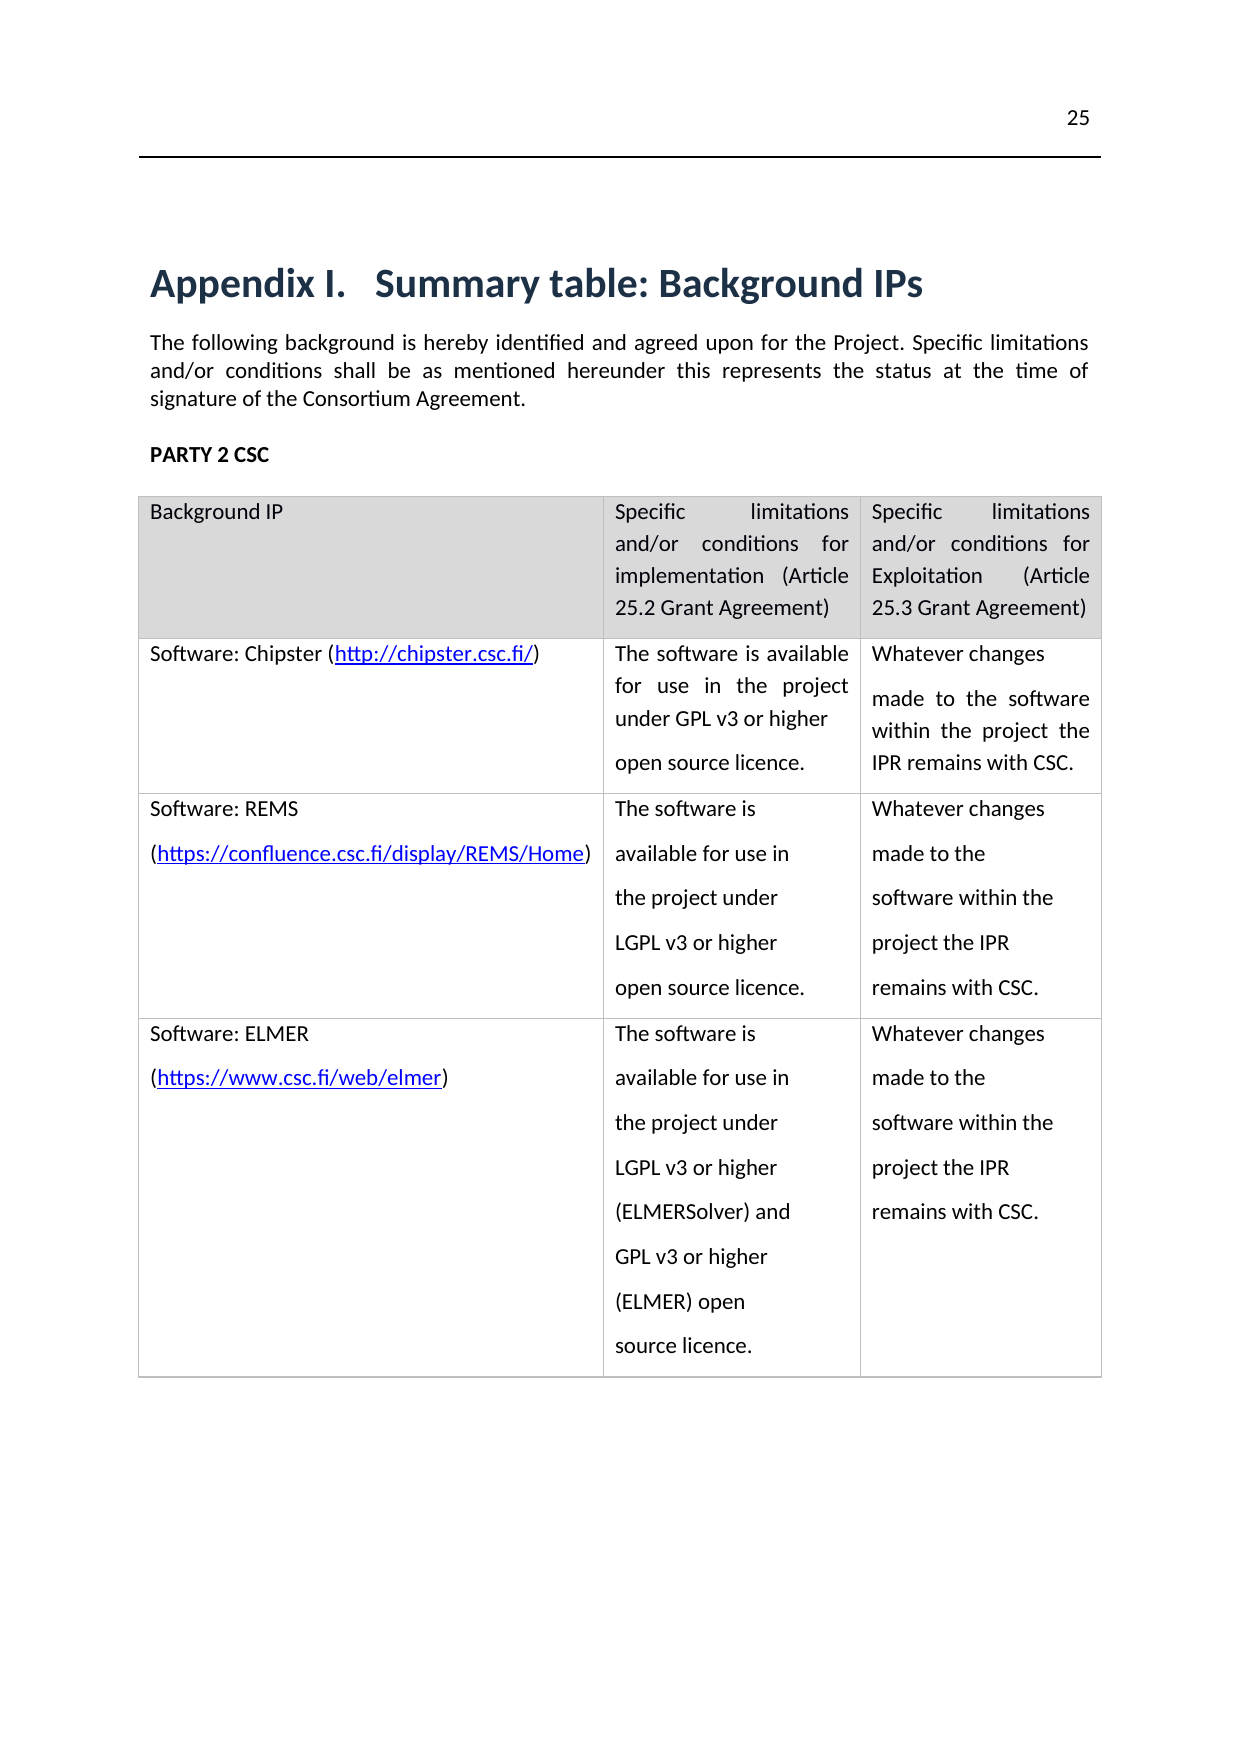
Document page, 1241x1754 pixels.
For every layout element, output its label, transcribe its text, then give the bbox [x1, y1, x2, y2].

table_cell Whatever changes made to the software within the project the IPR remains with CSC. [861, 1019, 1101, 1376]
table_header Specific limitations and/or conditions for Exploitation (Article 25.3 Grant Agreement) [861, 497, 1101, 638]
table_cell Software: Chipster (http://chipster.csc.fi/) [139, 639, 603, 793]
table_header Background IP [139, 497, 603, 638]
text The following background is hereby identified and agreed upon for the Project. Specific limitations and/or conditions shall be as mentioned hereunder this represents the status at the time of signature of the Consortium Agreement. [150, 328, 1090, 412]
table_cell The software is available for use in the project under LGPL v3 or higher (ELMERSolver) and GPL v3 or higher (ELMER) open source licence. [604, 1019, 860, 1376]
table_cell The software is available for use in the project under LGPL v3 or higher open source licence. [604, 794, 860, 1018]
text Summary table: Background IPs [150, 257, 1090, 308]
text PARTY 2 CSC [150, 440, 1090, 468]
table_cell Software: ELMER (https://www.csc.fi/web/elmer) [139, 1019, 603, 1376]
table_cell The software is available for use in the project under GPL v3 or higher open source licence. [604, 639, 860, 793]
table_cell Whatever changes made to the software within the project the IPR remains with CSC. [861, 639, 1101, 793]
table_header Specific limitations and/or conditions for implementation (Article 25.2 Grant Agreement) [604, 497, 860, 638]
table_cell Whatever changes made to the software within the project the IPR remains with CSC. [861, 794, 1101, 1018]
table_cell Software: REMS (https://confluence.csc.fi/display/REMS/Home) [139, 794, 603, 1018]
